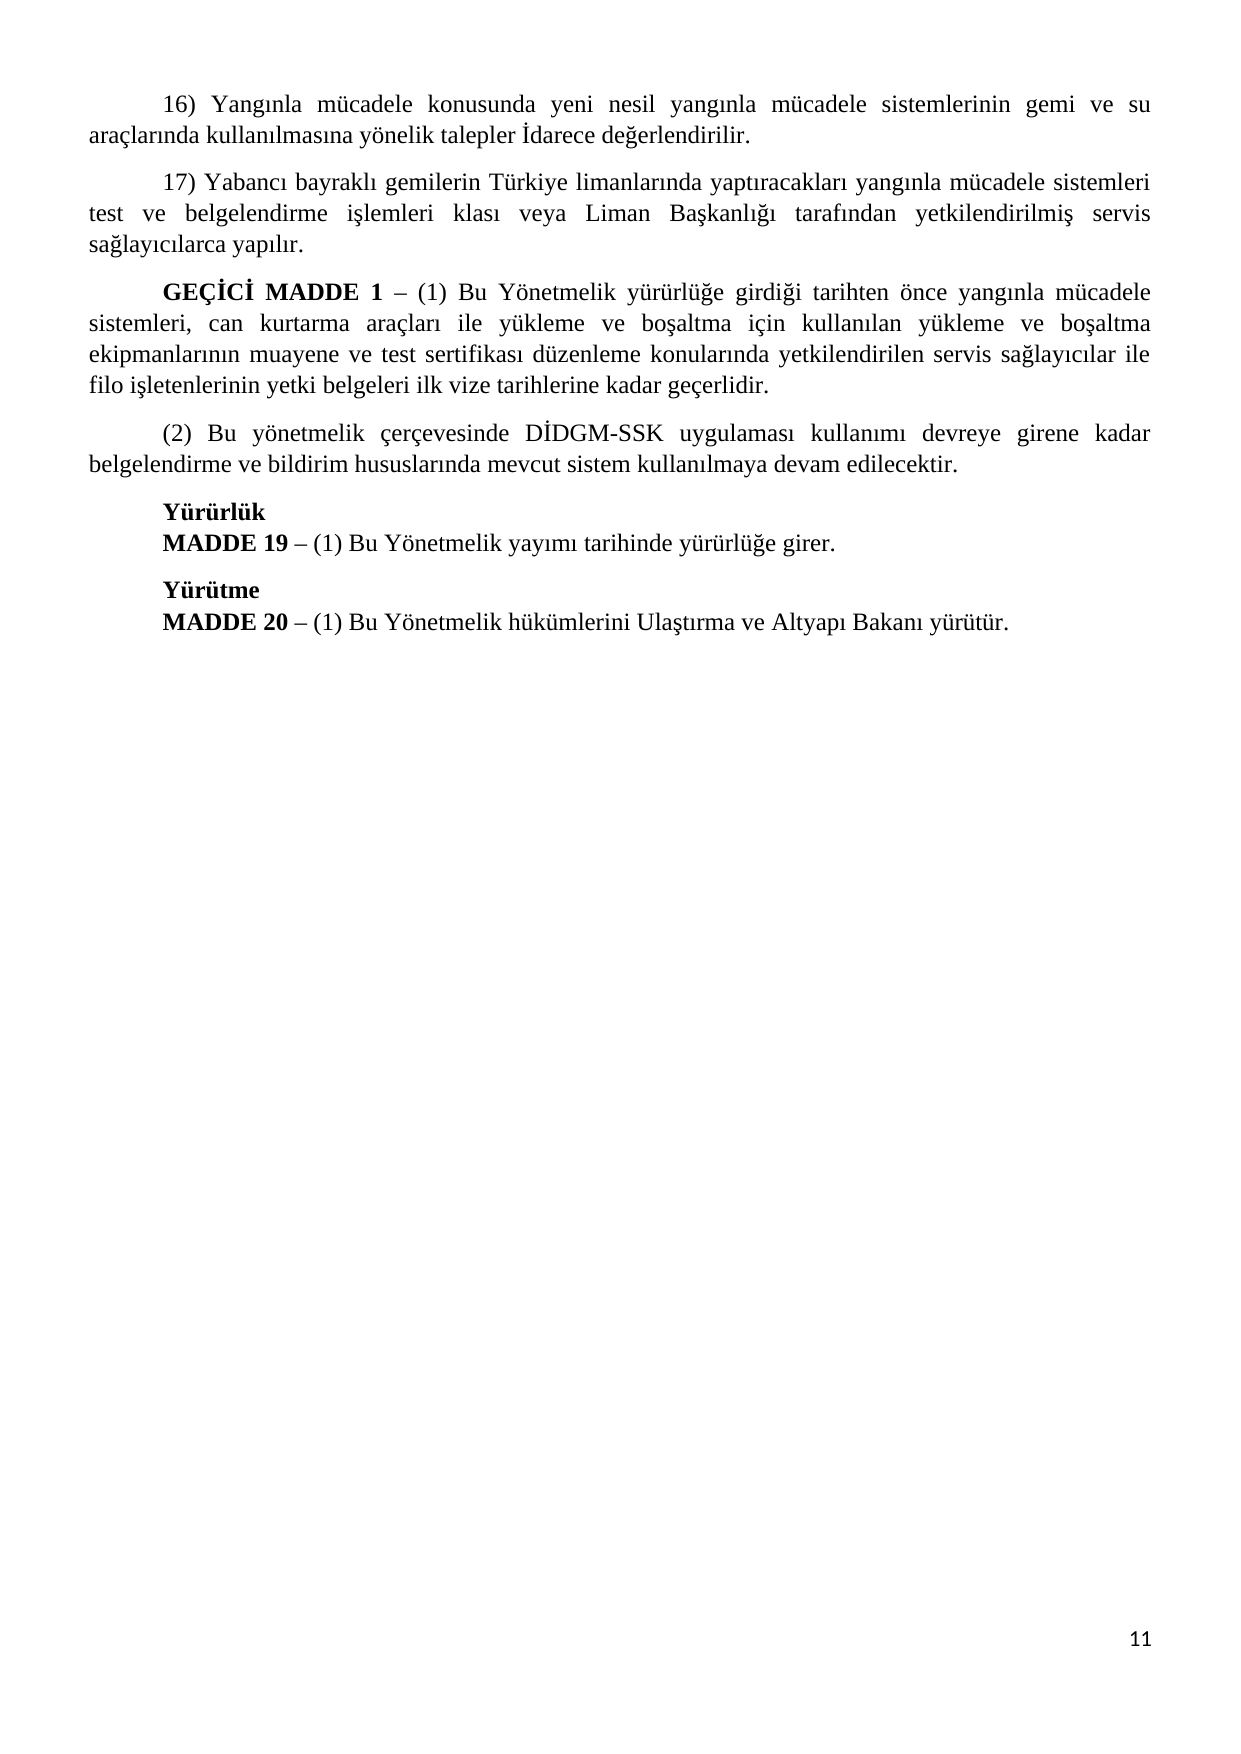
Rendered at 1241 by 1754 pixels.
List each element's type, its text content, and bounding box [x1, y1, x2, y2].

text MADDE 20 – (1) Bu Yönetmelik hükümlerini Ulaştırma ve Altyapı Bakanı yürütür. [89, 607, 1152, 635]
text 17) Yabancı bayraklı gemilerin Türkiye limanlarında yaptıracakları yangınla mücadele sistemleri test ve belgelendirme işlemleri klası veya Liman Başkanlığı tarafından yetkilendirilmiş servis sağlayıcılarca yapılır. [89, 167, 1152, 258]
text (2) Bu yönetmelik çerçevesinde DİDGM-SSK uygulaması kullanımı devreye girene kadar belgelendirme ve bildirim hususlarında mevcut sistem kullanılmaya devam edilecektir. [89, 418, 1152, 478]
text 16) Yangınla mücadele konusunda yeni nesil yangınla mücadele sistemlerinin gemi ve su araçlarında kullanılmasına yönelik talepler İdarece değerlendirilir. [89, 89, 1152, 148]
text GEÇİCİ MADDE 1 – (1) Bu Yönetmelik yürürlüğe girdiği tarihten önce yangınla mücadele sistemleri, can kurtarma araçları ile yükleme ve boşaltma için kullanılan yükleme ve boşaltma ekipmanlarının muayene ve test sertifikası düzenleme konularında yetkilendirilen servis sağlayıcılar ile filo işletenlerinin yetki belgeleri ilk vize tarihlerine kadar geçerlidir. [89, 277, 1152, 399]
text Yürütme [89, 576, 1152, 604]
text Yürürlük [89, 497, 1152, 526]
text MADDE 19 – (1) Bu Yönetmelik yayımı tarihinde yürürlüğe girer. [89, 528, 1152, 557]
